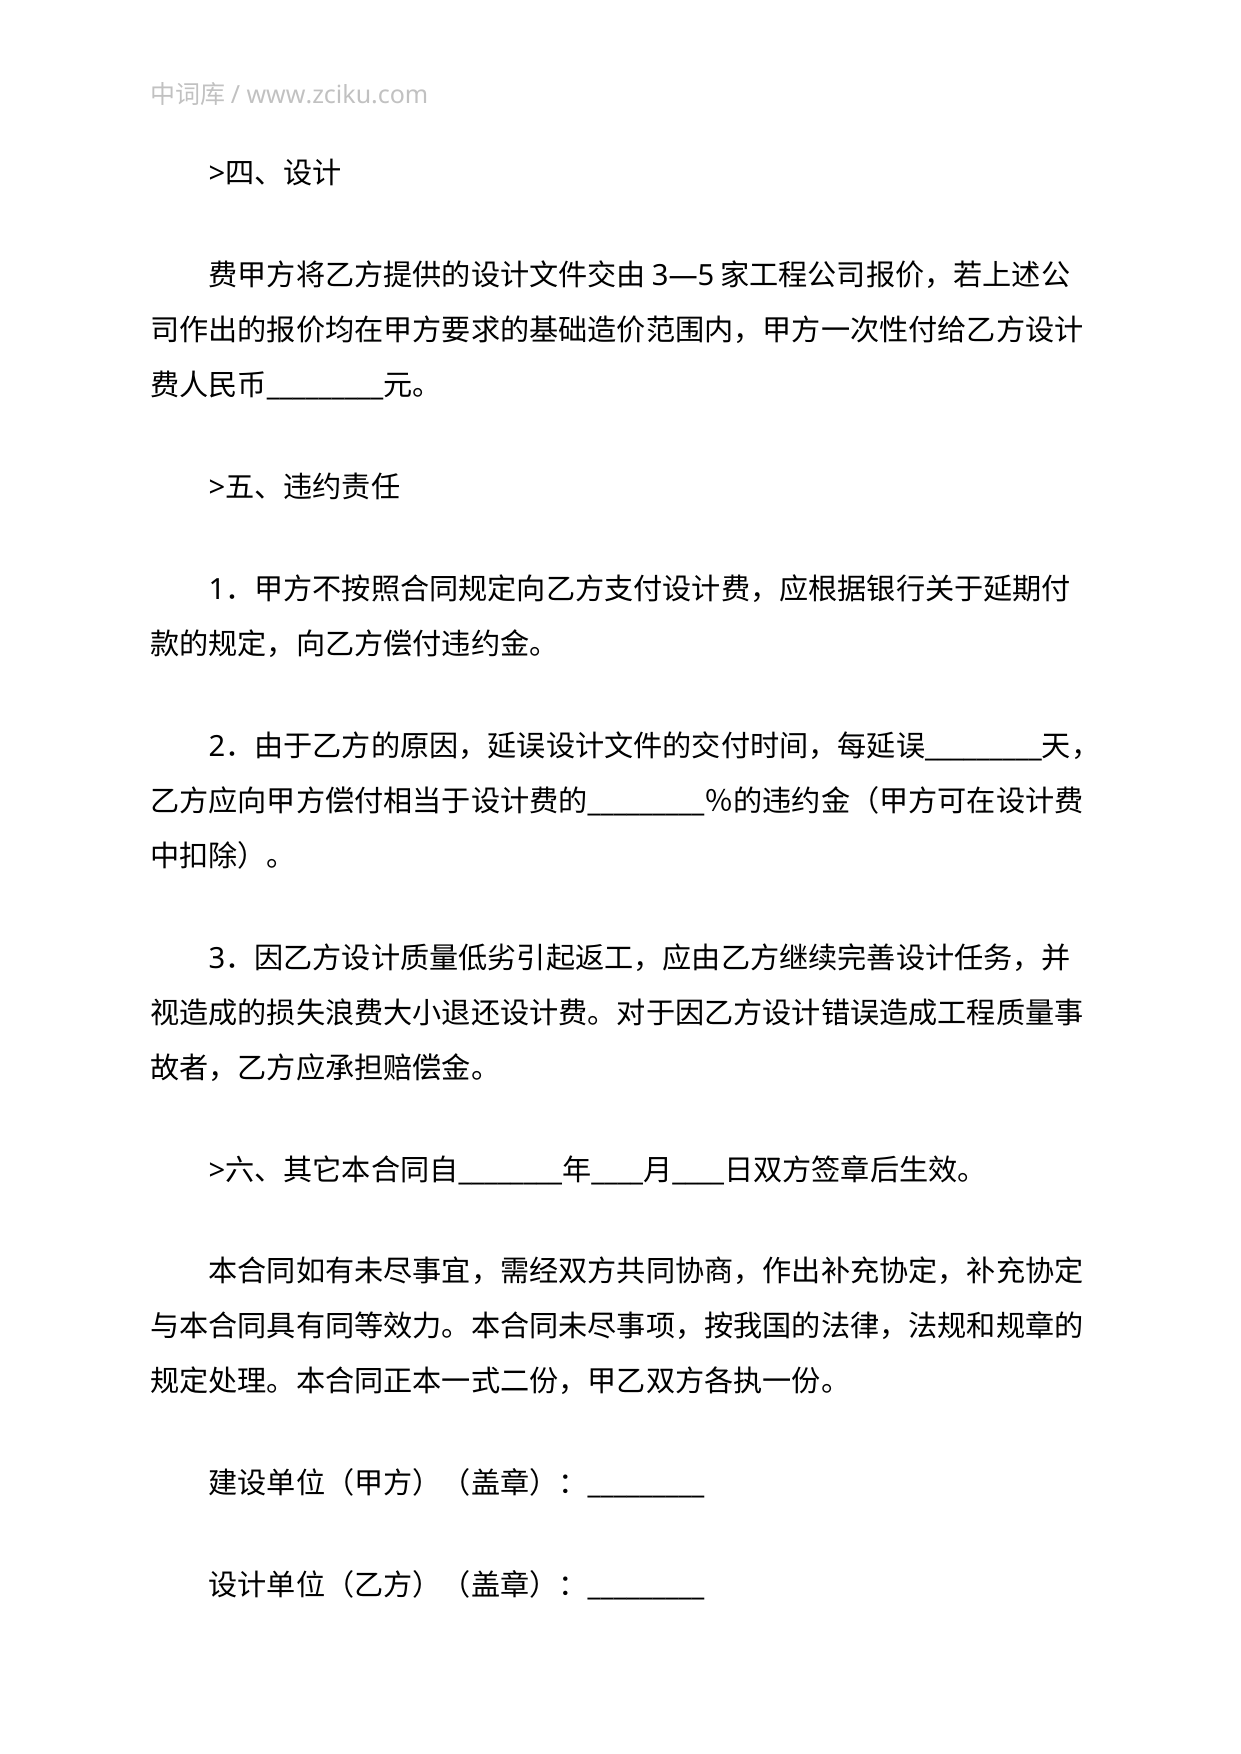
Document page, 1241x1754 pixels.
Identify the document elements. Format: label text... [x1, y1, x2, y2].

text 3．因乙方设计质量低劣引起返工，应由乙方继续完善设计任务，并视造成的损失浪费大小退还设计费。对于因乙方设计错误造成工程质量事故者，乙方应承担赔偿金。 [150, 934, 1090, 1087]
text >五、违约责任 [150, 464, 1090, 506]
text 1．甲方不按照合同规定向乙方支付设计费，应根据银行关于延期付款的规定，向乙方偿付违约金。 [150, 566, 1090, 663]
text 设计单位（乙方）（盖章）：_________ [150, 1562, 1090, 1604]
text >四、设计 [150, 150, 1090, 192]
text 本合同如有未尽事宜，需经双方共同协商，作出补充协定，补充协定与本合同具有同等效力。本合同未尽事项，按我国的法律，法规和规章的规定处理。本合同正本一式二份，甲乙双方各执一份。 [150, 1248, 1090, 1400]
text 建设单位（甲方）（盖章）：_________ [150, 1459, 1090, 1502]
text >六、其它本合同自________年____月____日双方签章后生效。 [150, 1146, 1090, 1188]
text 2．由于乙方的原因，延误设计文件的交付时间，每延误_________天，乙方应向甲方偿付相当于设计费的_________％的违约金（甲方可在设计费中扣除）。 [150, 723, 1090, 875]
text 费甲方将乙方提供的设计文件交由3—5家工程公司报价，若上述公司作出的报价均在甲方要求的基础造价范围内，甲方一次性付给乙方设计费人民币_________元。 [150, 252, 1090, 404]
